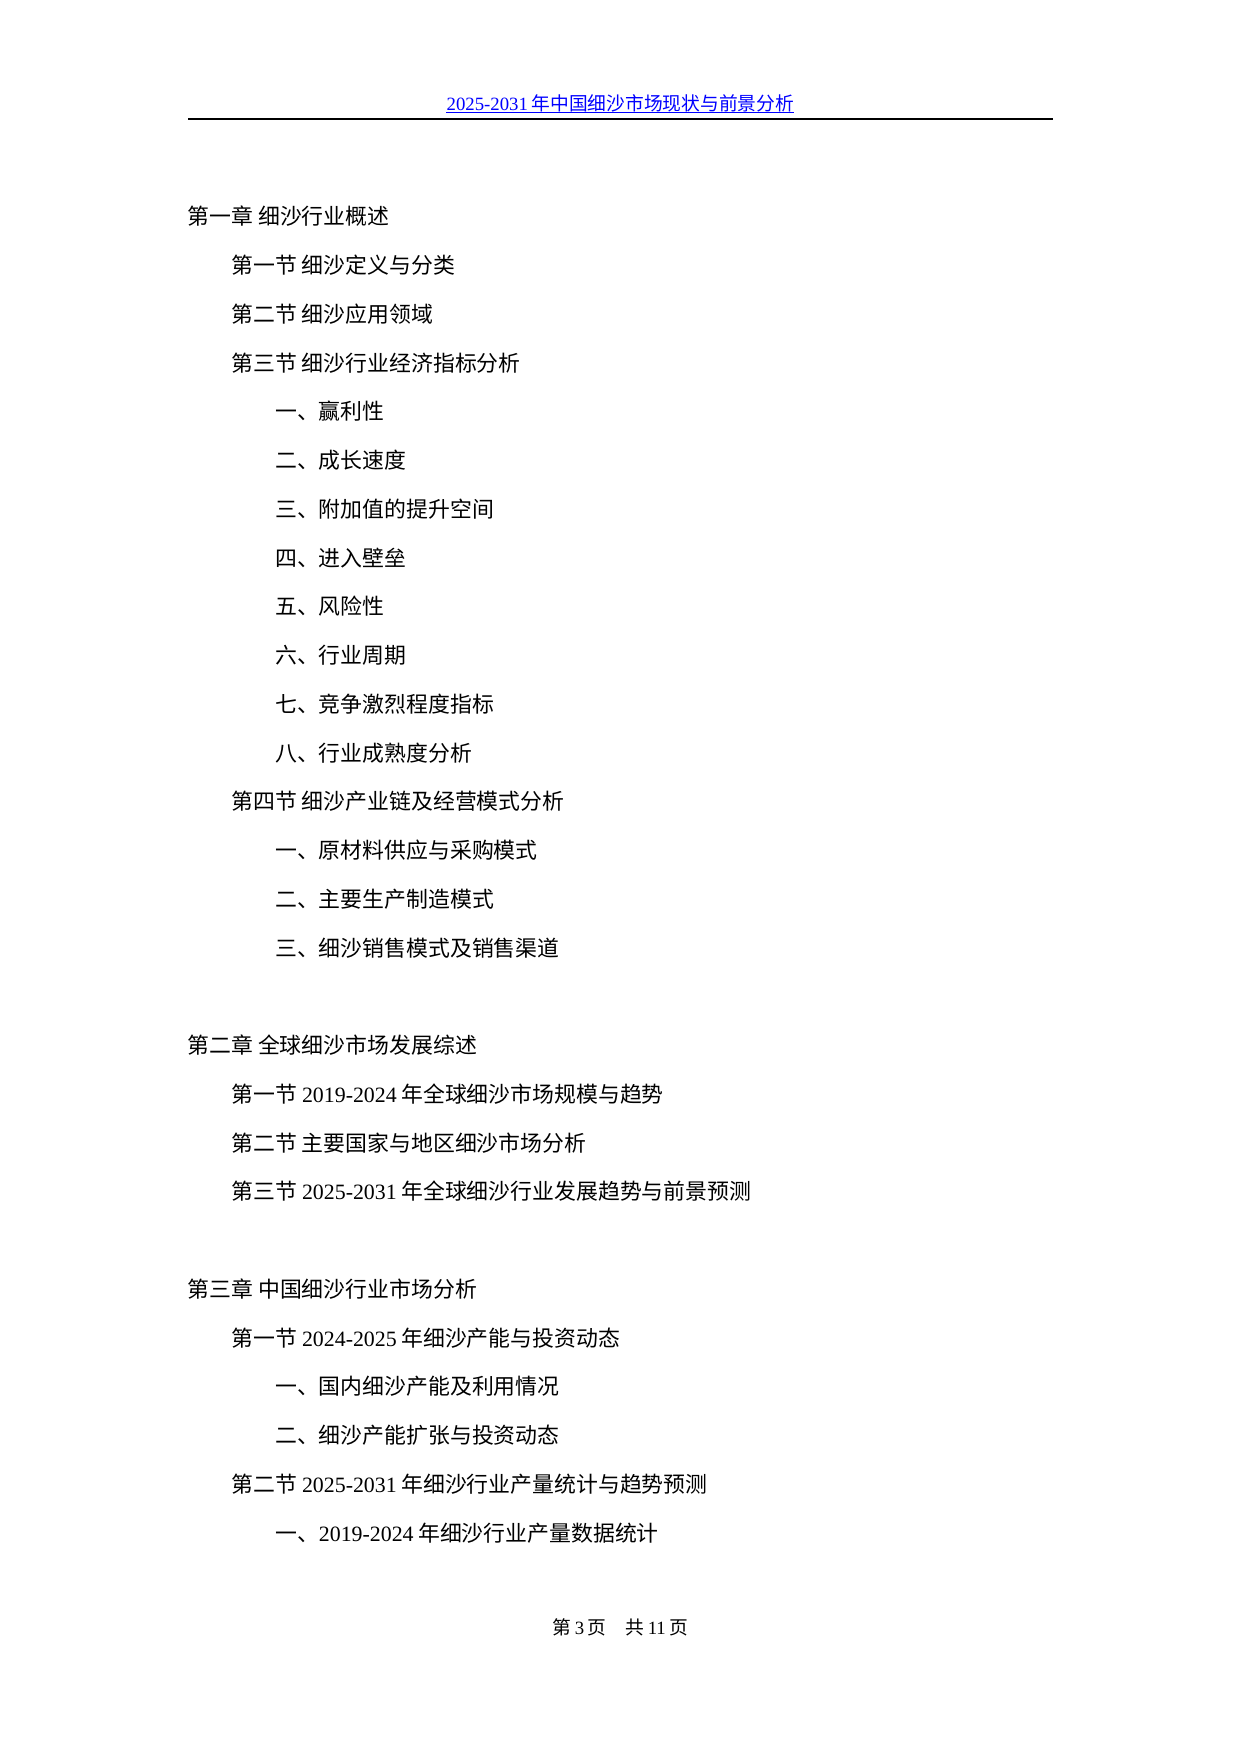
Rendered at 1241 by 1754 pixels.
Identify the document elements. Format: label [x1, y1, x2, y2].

text [187, 150, 1053, 1548]
